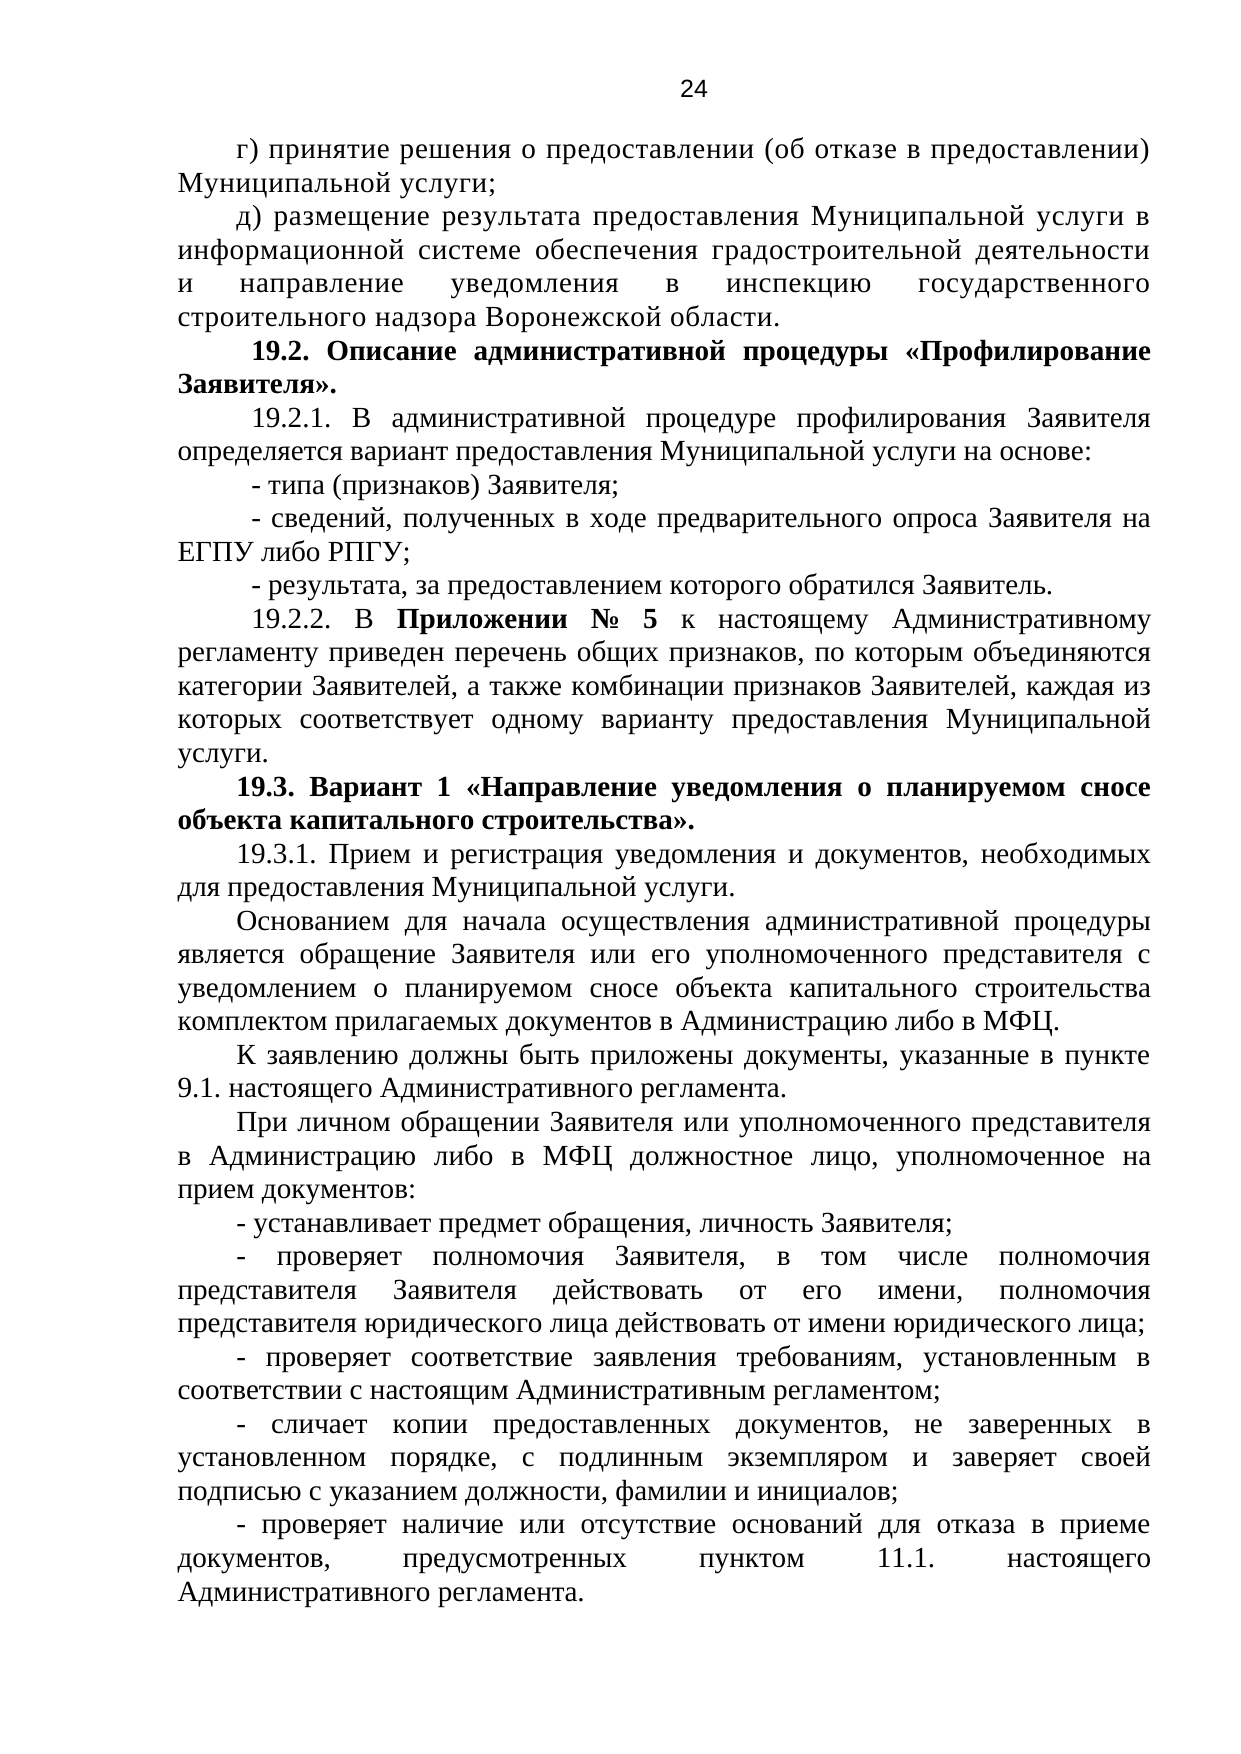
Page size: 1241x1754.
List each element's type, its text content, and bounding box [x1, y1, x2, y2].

text - проверяет наличие или отсутствие оснований для отказа в приеме документов, предусмотренных пунктом 11.1. настоящего Административного регламента. [177, 1507, 1152, 1607]
text - проверяет полномочия Заявителя, в том числе полномочия представителя Заявителя действовать от его имени, полномочия представителя юридического лица действовать от имени юридического лица; [177, 1238, 1152, 1339]
text - типа (признаков) Заявителя; [177, 467, 1152, 500]
text 19.3. Вариант 1 «Направление уведомления о планируемом сносе объекта капитального строительства». [177, 769, 1152, 836]
text К заявлению должны быть приложены документы, указанные в пункте 9.1. настоящего Административного регламента. [177, 1037, 1152, 1104]
text 19.2. Описание административной процедуры «Профилирование Заявителя». [177, 333, 1152, 400]
text 19.2.2. В Приложении № 5 к настоящему Административному регламенту приведен перечень общих признаков, по которым объединяются категории Заявителей, а также комбинации признаков Заявителей, каждая из которых соответствует одному варианту предоставления Муниципальной услуги. [177, 601, 1152, 769]
text - проверяет соответствие заявления требованиям, установленным в соответствии с настоящим Административным регламентом; [177, 1339, 1152, 1406]
text При личном обращении Заявителя или уполномоченного представителя в Администрацию либо в МФЦ должностное лицо, уполномоченное на прием документов: [177, 1104, 1152, 1205]
text 19.2.1. В административной процедуре профилирования Заявителя определяется вариант предоставления Муниципальной услуги на основе: [177, 400, 1152, 467]
text - сведений, полученных в ходе предварительного опроса Заявителя на ЕГПУ либо РПГУ; [177, 500, 1152, 567]
text д) размещение результата предоставления Муниципальной услуги в информационной системе обеспечения градостроительной деятельности и направление уведомления в инспекцию государственного строительного надзора Воронежской области. [177, 198, 1152, 333]
text - устанавливает предмет обращения, личность Заявителя; [177, 1205, 1152, 1238]
text - сличает копии предоставленных документов, не заверенных в установленном порядке, с подлинным экземпляром и заверяет своей подписью с указанием должности, фамилии и инициалов; [177, 1406, 1152, 1507]
list 19.3.1. Прием и регистрация уведомления и документов, необходимых для предоставления Муниципальной услуги. [177, 836, 1152, 903]
text - результата, за предоставлением которого обратился Заявитель. [177, 567, 1152, 601]
text г) принятие решения о предоставлении (об отказе в предоставлении) Муниципальной услуги; [177, 131, 1152, 198]
text Основанием для начала осуществления административной процедуры является обращение Заявителя или его уполномоченного представителя с уведомлением о планируемом сносе объекта капитального строительства комплектом прилагаемых документов в Администрацию либо в МФЦ. [177, 903, 1152, 1037]
